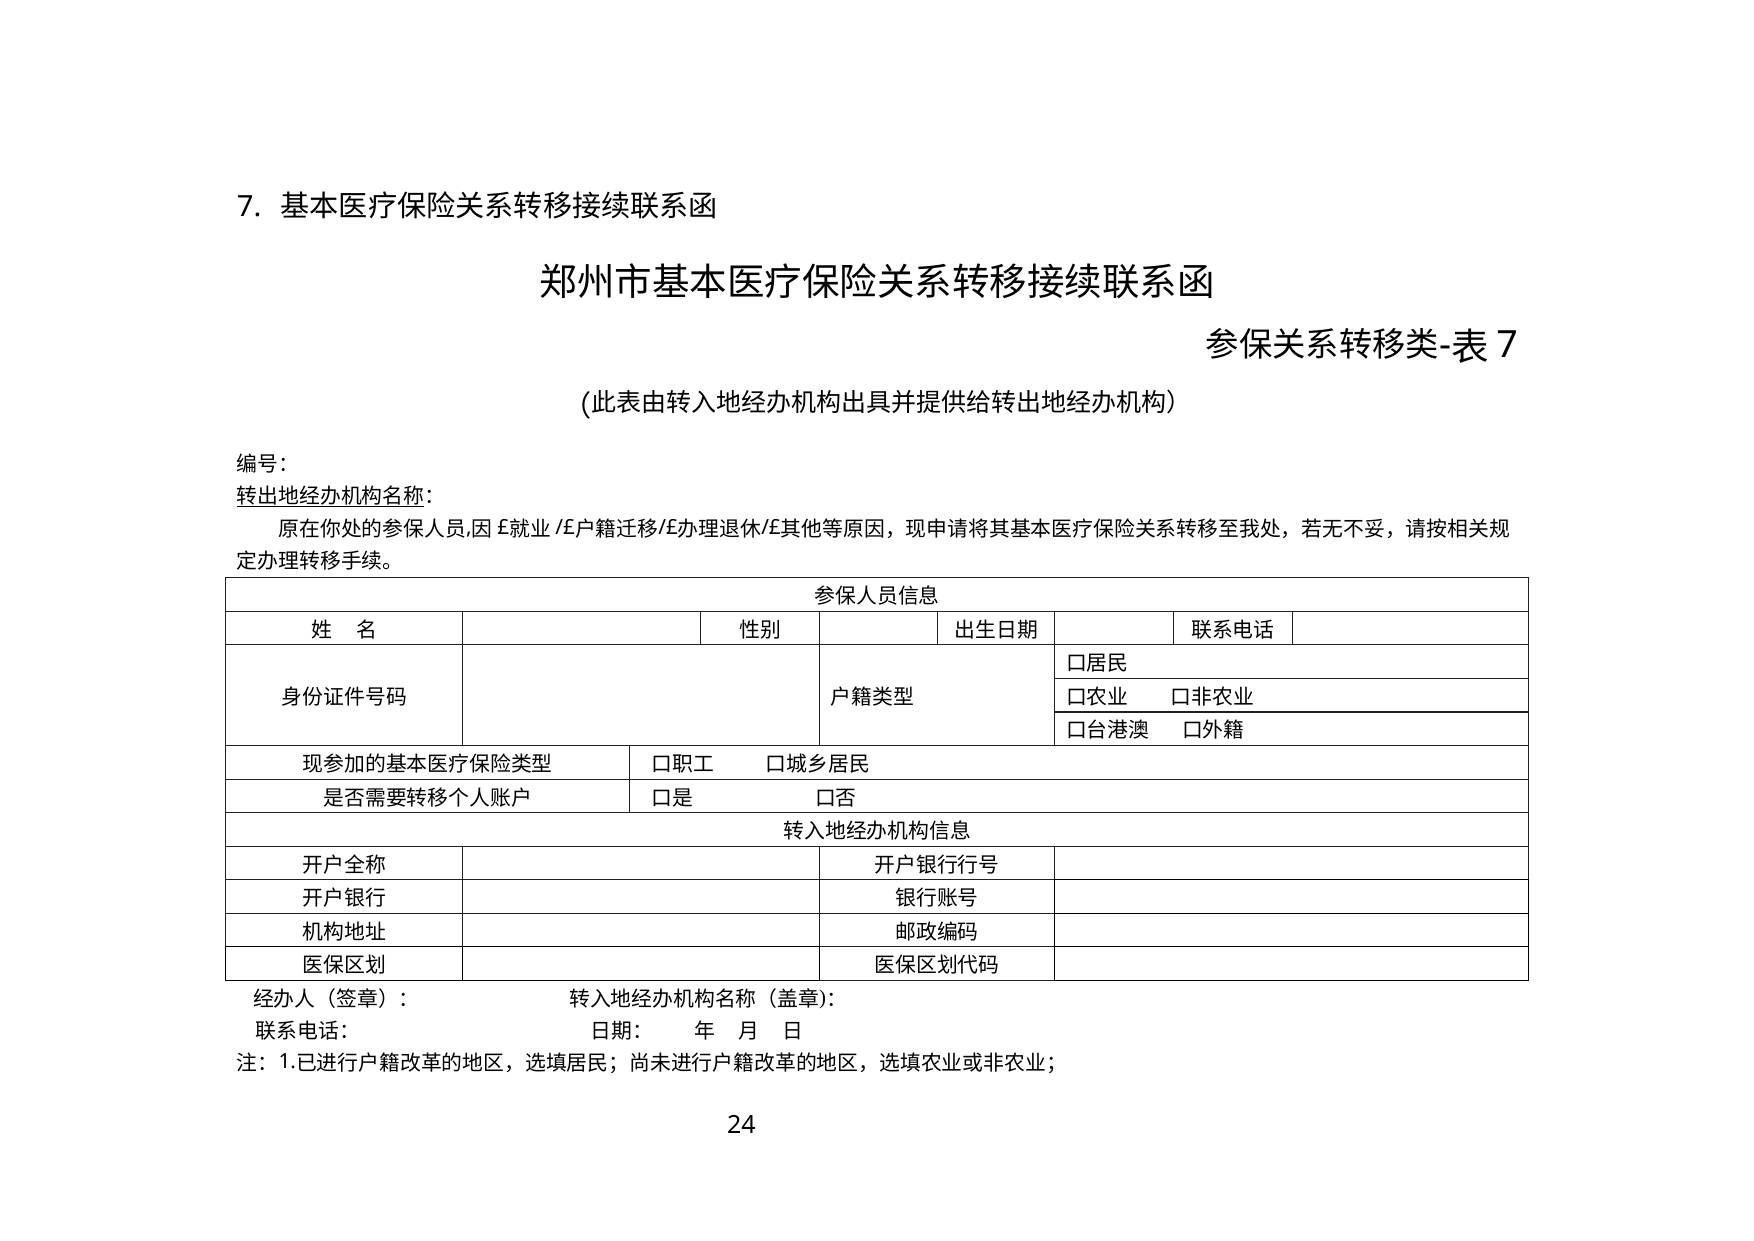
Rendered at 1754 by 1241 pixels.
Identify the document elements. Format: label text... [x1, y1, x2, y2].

table_cell 口是 口否 [630, 780, 1528, 812]
table_cell 身份证件号码 [226, 645, 462, 745]
table_cell 联系电话 [1174, 612, 1292, 644]
table_cell 参保人员信息 [226, 578, 1528, 611]
table_cell 性别 [701, 612, 819, 644]
table_cell 机构地址 [226, 914, 462, 946]
table_cell [463, 947, 819, 980]
table_cell 现参加的基本医疗保险类型 [226, 746, 629, 778]
table_cell [820, 612, 937, 644]
table_cell [463, 914, 819, 946]
table_cell [1055, 612, 1173, 644]
table_cell 经办人（签章）： 转入地经办机构名称（盖章)： 联系电话： 日期： 年 月 日 [225, 981, 1528, 1046]
table_cell 医保区划代码 [820, 947, 1054, 980]
table_cell 户籍类型 [820, 645, 1054, 745]
table_header 基本医疗保险关系转移接续联系函 郑州市基本医疗保险关系转移接续联系函 参保关系转移类-表7 （此表由转入地经办机构出具并提供给转出地经办机构） 编号： 转出地经办机构名称： [225, 171, 1528, 512]
table_cell 开户银行行号 [820, 847, 1054, 879]
table_cell [463, 880, 819, 913]
table_cell [463, 612, 700, 644]
table_cell 口居民 [1055, 645, 1528, 678]
table_cell 银行账号 [820, 880, 1054, 913]
table_cell 口农业 口非农业 [1055, 679, 1528, 711]
table_cell [1293, 612, 1528, 644]
table_cell 出生日期 [938, 612, 1054, 644]
table_cell [1055, 847, 1528, 879]
table_cell 口职工 口城乡居民 [630, 746, 1528, 778]
table_cell [463, 645, 819, 745]
table_cell 开户全称 [226, 847, 462, 879]
table_cell [1055, 947, 1528, 980]
table_cell 原在你处的参保人员,因 £就业 /£户籍迁移/£办理退休/£其他等原因，现申请将其基本医疗保险关系转移至我处，若无不妥，请按相关规定办理转移手续。 [225, 512, 1528, 577]
table_cell 开户银行 [226, 880, 462, 913]
table_cell 姓 名 [226, 612, 462, 644]
table_cell 医保区划 [226, 947, 462, 980]
table_cell 注：1.已进行户籍改革的地区，选填居民；尚未进行户籍改革的地区，选填农业或非农业； 2.本函为业务信息系统生成表单，一式两份，转入地和转出地经办机构各留存一份。 [225, 1046, 1528, 1081]
table_cell [1055, 880, 1528, 913]
table_cell [463, 847, 819, 879]
table_cell 转入地经办机构信息 [226, 813, 1528, 846]
table_cell [1055, 914, 1528, 946]
table_cell 是否需要转移个人账户 [226, 780, 629, 812]
table_cell 口台港澳 口外籍 [1055, 713, 1528, 745]
table_cell 邮政编码 [820, 914, 1054, 946]
